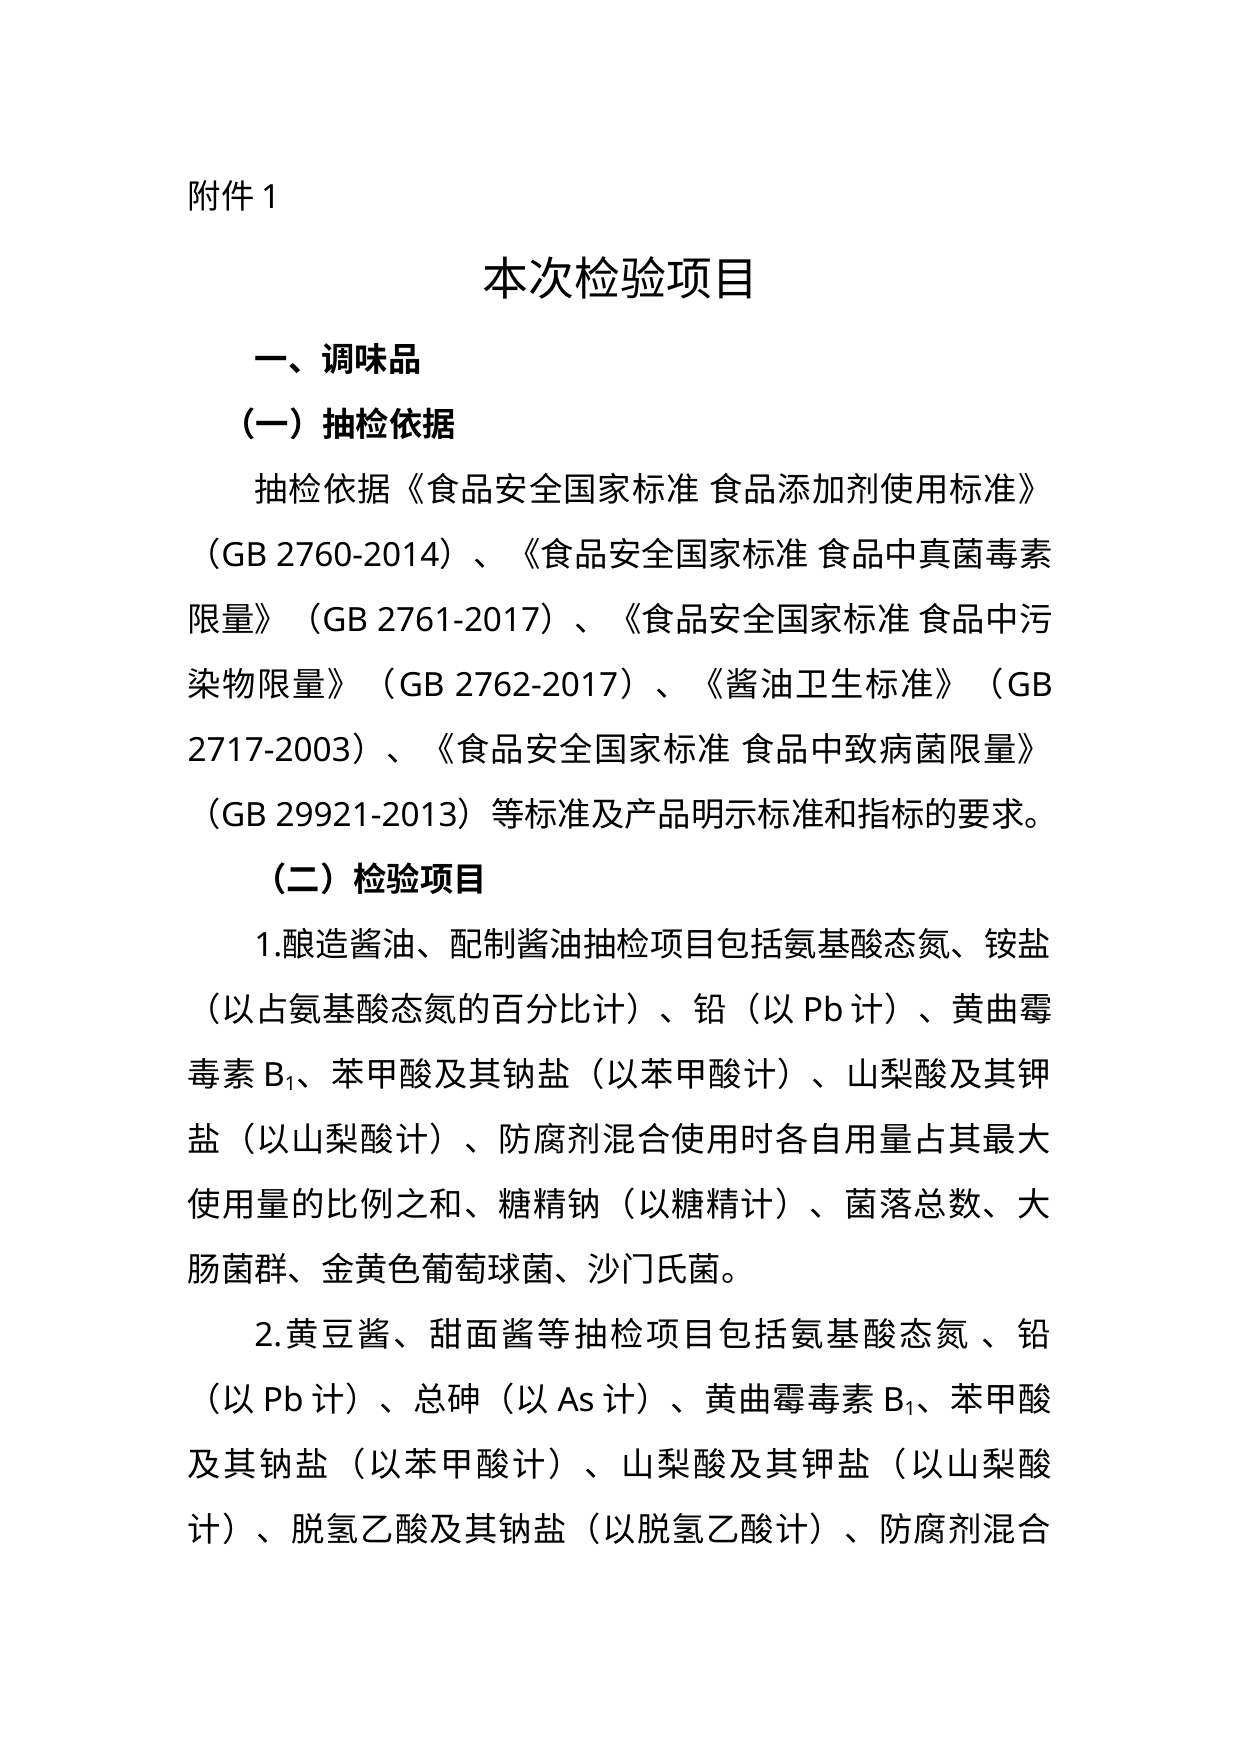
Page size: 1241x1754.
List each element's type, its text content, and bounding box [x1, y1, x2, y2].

text 附件1 [187, 162, 1053, 227]
text 1.酿造酱油、配制酱油抽检项目包括氨基酸态氮、铵盐（以占氨基酸态氮的百分比计）、铅（以Pb计）、黄曲霉毒素B1、苯甲酸及其钠盐（以苯甲酸计）、山梨酸及其钾盐（以山梨酸计）、防腐剂混合使用时各自用量占其最大使用量的比例之和、糖精钠（以糖精计）、菌落总数、大肠菌群、金黄色葡萄球菌、沙门氏菌。 [187, 909, 1053, 1299]
text （二）检验项目 [187, 844, 1053, 909]
text 抽检依据《食品安全国家标准 食品添加剂使用标准》（GB 2760-2014）、《食品安全国家标准 食品中真菌毒素限量》（GB 2761-2017）、《食品安全国家标准 食品中污染物限量》（GB 2762-2017）、《酱油卫生标准》（GB 2717-2003）、《食品安全国家标准 食品中致病菌限量》（GB 29921-2013）等标准及产品明示标准和指标的要求。 [187, 454, 1053, 844]
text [187, 1299, 1053, 1559]
text 一、调味品 [187, 324, 1053, 389]
text （一）抽检依据 [187, 389, 1053, 454]
text 本次检验项目 [187, 227, 1053, 324]
